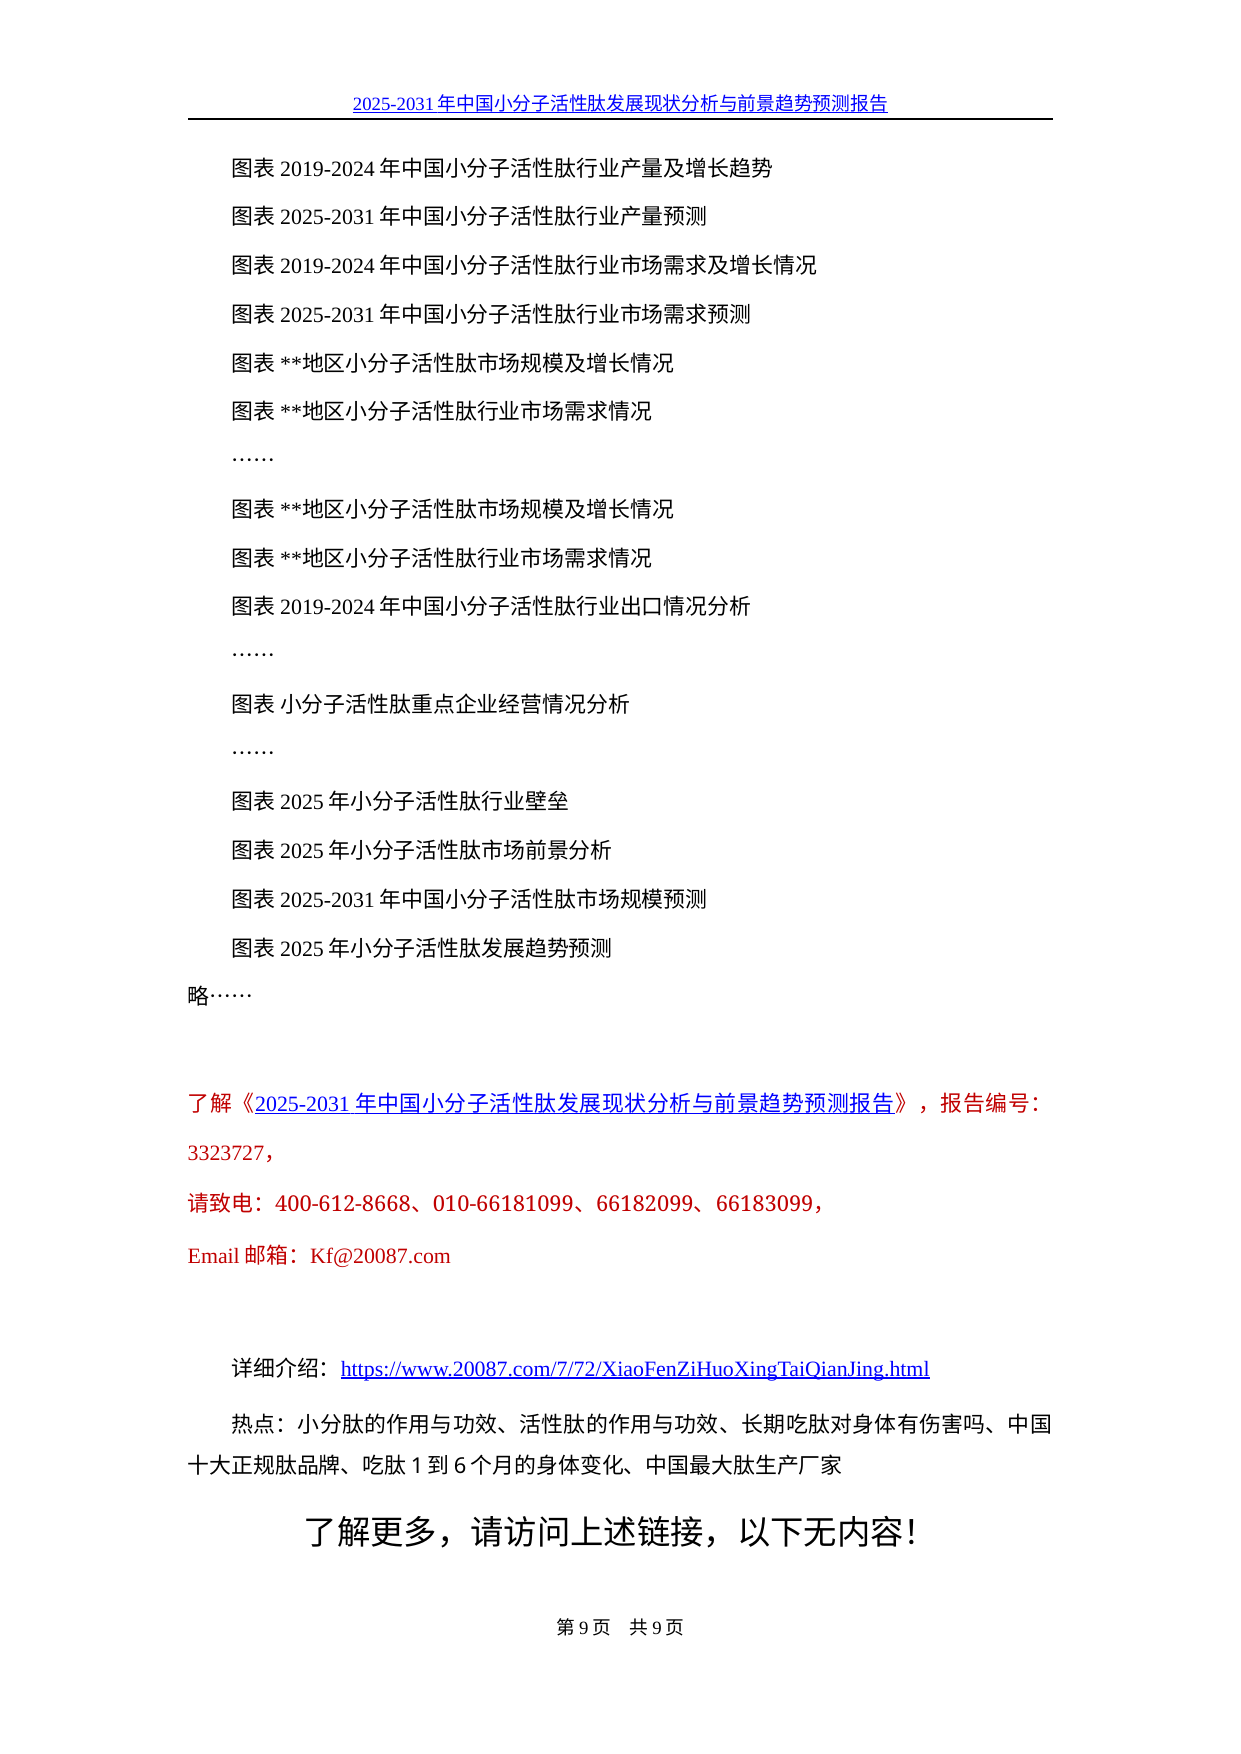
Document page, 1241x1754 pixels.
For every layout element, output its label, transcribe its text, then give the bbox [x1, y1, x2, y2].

text Email邮箱：Kf@20087.com [187, 1237, 1053, 1270]
title 了解更多，请访问上述链接，以下无内容！ [187, 1497, 1053, 1562]
text 请致电：400-612-8668、010-66181099、66182099、66183099， [187, 1186, 1053, 1218]
text 热点：小分肽的作用与功效、活性肽的作用与功效、长期吃肽对身体有伤害吗、中国十大正规肽品牌、吃肽1到6个月的身体变化、中国最大肽生产厂家 [187, 1407, 1053, 1480]
text 详细介绍：https://www.20087.com/7/72/XiaoFenZiHuoXingTaiQianJing.html [187, 1350, 1053, 1383]
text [187, 150, 1053, 1011]
text 了解《2025-2031年中国小分子活性肽发展现状分析与前景趋势预测报告》，报告编号：3323727， [187, 1085, 1053, 1167]
